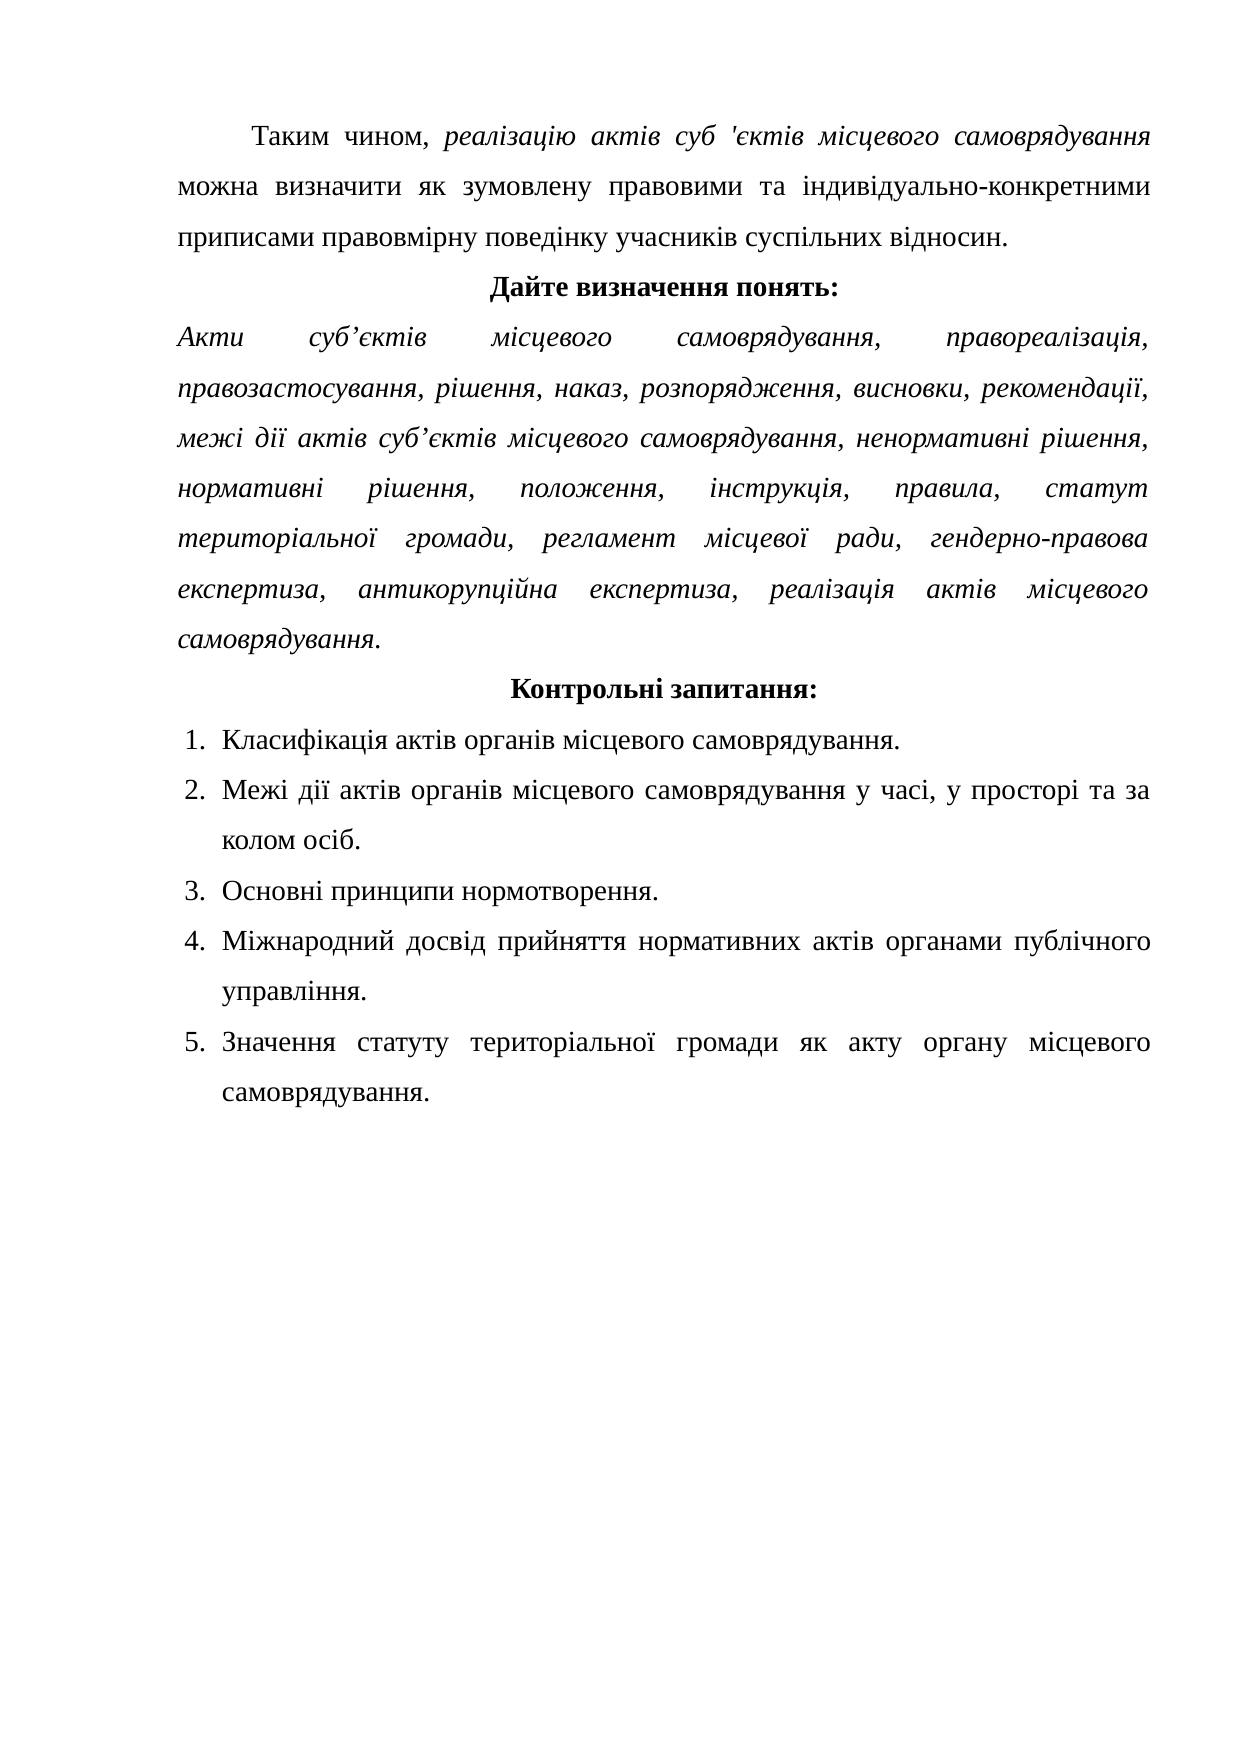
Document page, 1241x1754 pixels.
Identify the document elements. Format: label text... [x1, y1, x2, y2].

list Значення статуту територіальної громади як акту органу місцевого самоврядування. [184, 1024, 1152, 1108]
text Контрольні запитання: [177, 672, 1152, 705]
list Межі дії актів органів місцевого самоврядування у часі, у просторі та за колом осіб. [184, 772, 1152, 856]
list Міжнародний досвід прийняття нормативних актів органами публічного управління. [184, 923, 1152, 1007]
text Дайте визначення понять: [177, 269, 1152, 303]
text Таким чином, реалізацію актів суб 'єктів місцевого самоврядування можна визначити як зумовлену правовими та індивідуально-конкретними приписами правовмірну поведінку учасників суспільних відносин. [177, 118, 1152, 252]
list Основні принципи нормотворення. [184, 873, 1152, 906]
list Класифікація актів органів місцевого самоврядування. [184, 722, 1152, 755]
text Акти суб’єктів місцевого самоврядування, правореалізація, правозастосування, рішення, наказ, розпорядження, висновки, рекомендації, межі дії актів суб’єктів місцевого самоврядування, ненормативні рішення, нормативні рішення, положення, інструкція, правила, статут територіальної громади, регламент місцевої ради, гендерно-правова експертиза, антикорупційна експертиза, реалізація актів місцевого самоврядування. [177, 319, 1152, 655]
